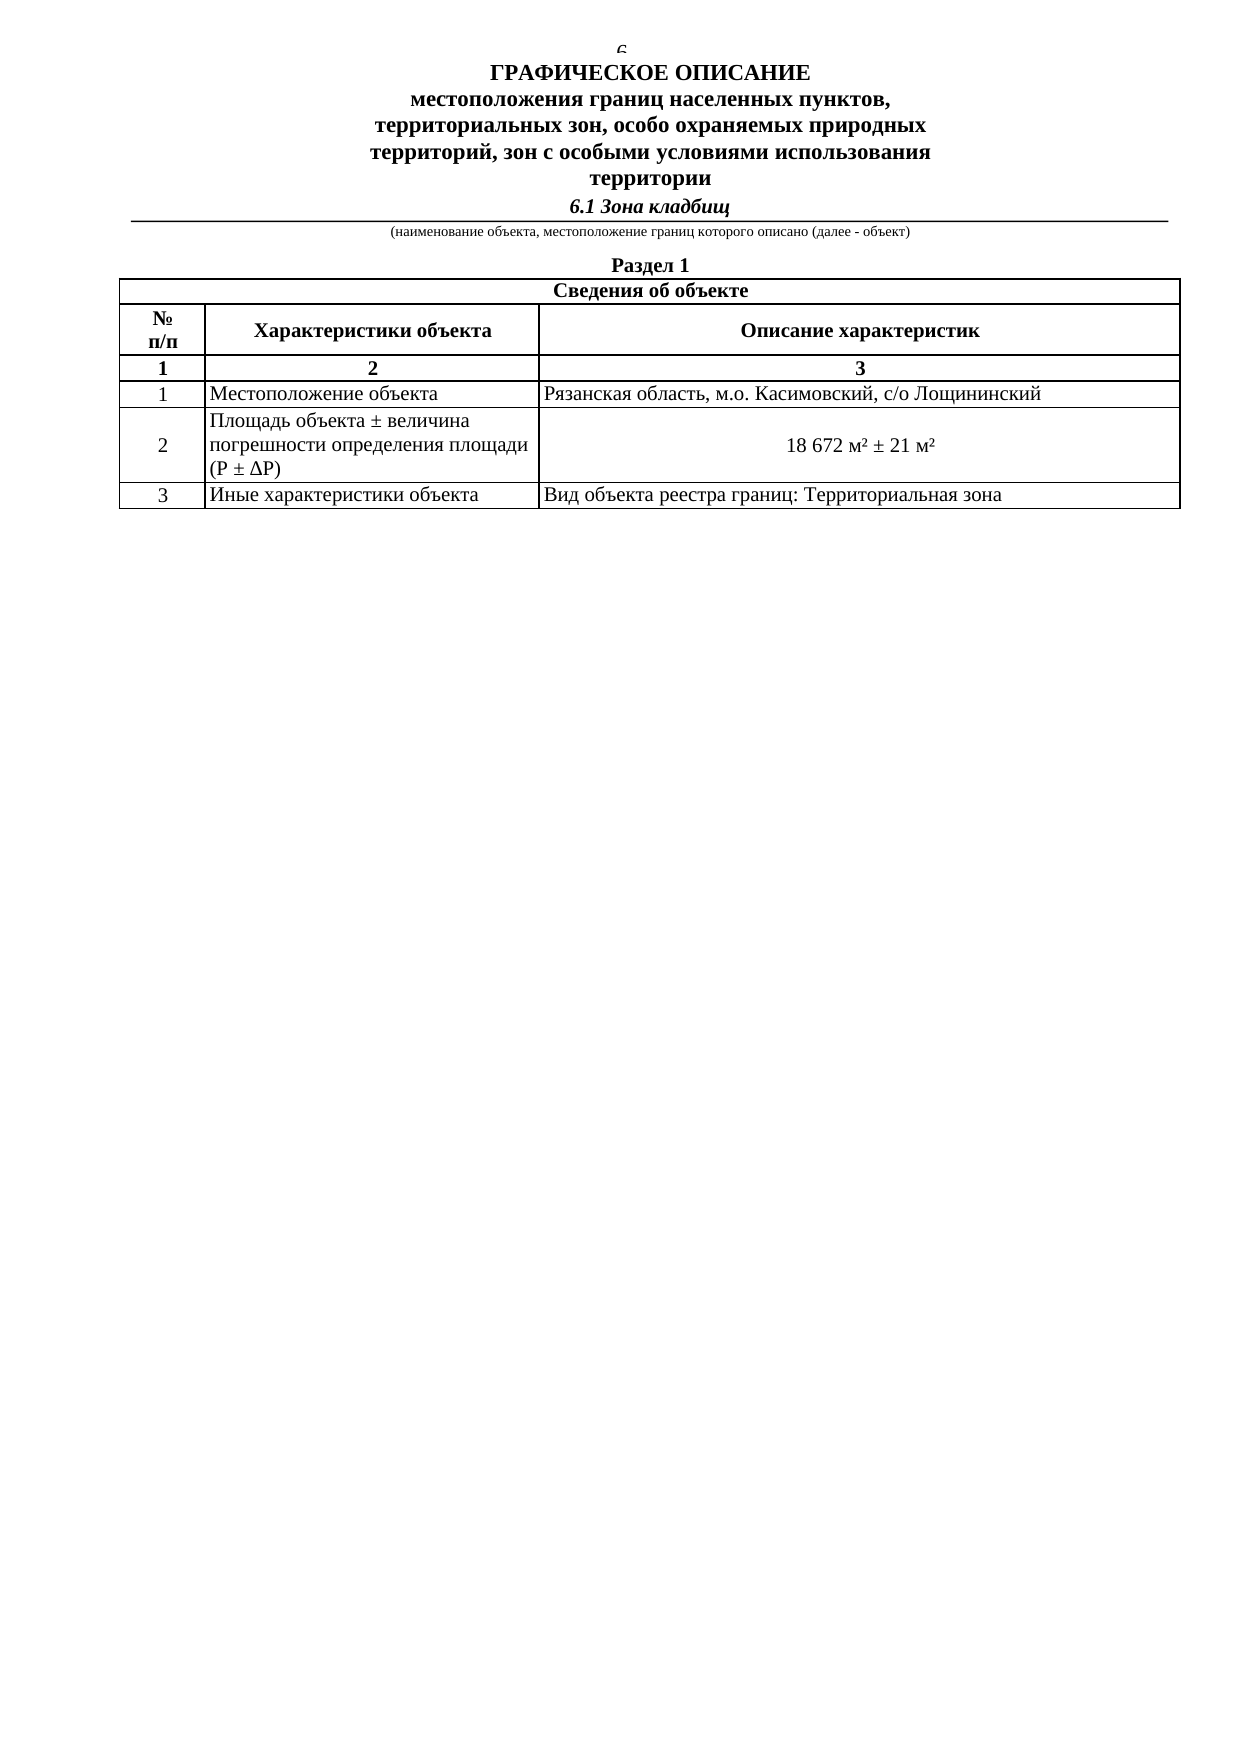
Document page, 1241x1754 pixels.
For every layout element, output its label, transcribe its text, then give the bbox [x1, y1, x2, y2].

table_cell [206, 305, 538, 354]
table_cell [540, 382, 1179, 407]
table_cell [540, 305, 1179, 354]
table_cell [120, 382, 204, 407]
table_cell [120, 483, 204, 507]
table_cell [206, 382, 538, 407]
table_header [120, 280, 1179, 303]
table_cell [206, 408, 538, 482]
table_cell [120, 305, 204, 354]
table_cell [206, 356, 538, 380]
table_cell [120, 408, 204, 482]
text местоположения границ населенных пунктов, территориальных зон, особо охраняемых природных территорий, зон с особыми условиями использования территории [314, 85, 987, 190]
text (наименование объекта, местоположение границ которого описано (далее - объект) [314, 218, 987, 239]
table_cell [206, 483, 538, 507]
text 6.1 Зона кладбищ [569, 194, 1194, 218]
text Раздел 1 [314, 253, 987, 277]
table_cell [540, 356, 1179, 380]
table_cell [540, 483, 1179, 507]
text ГРАФИЧЕСКОЕ ОПИСАНИЕ [314, 59, 987, 85]
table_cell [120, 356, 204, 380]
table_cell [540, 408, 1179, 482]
